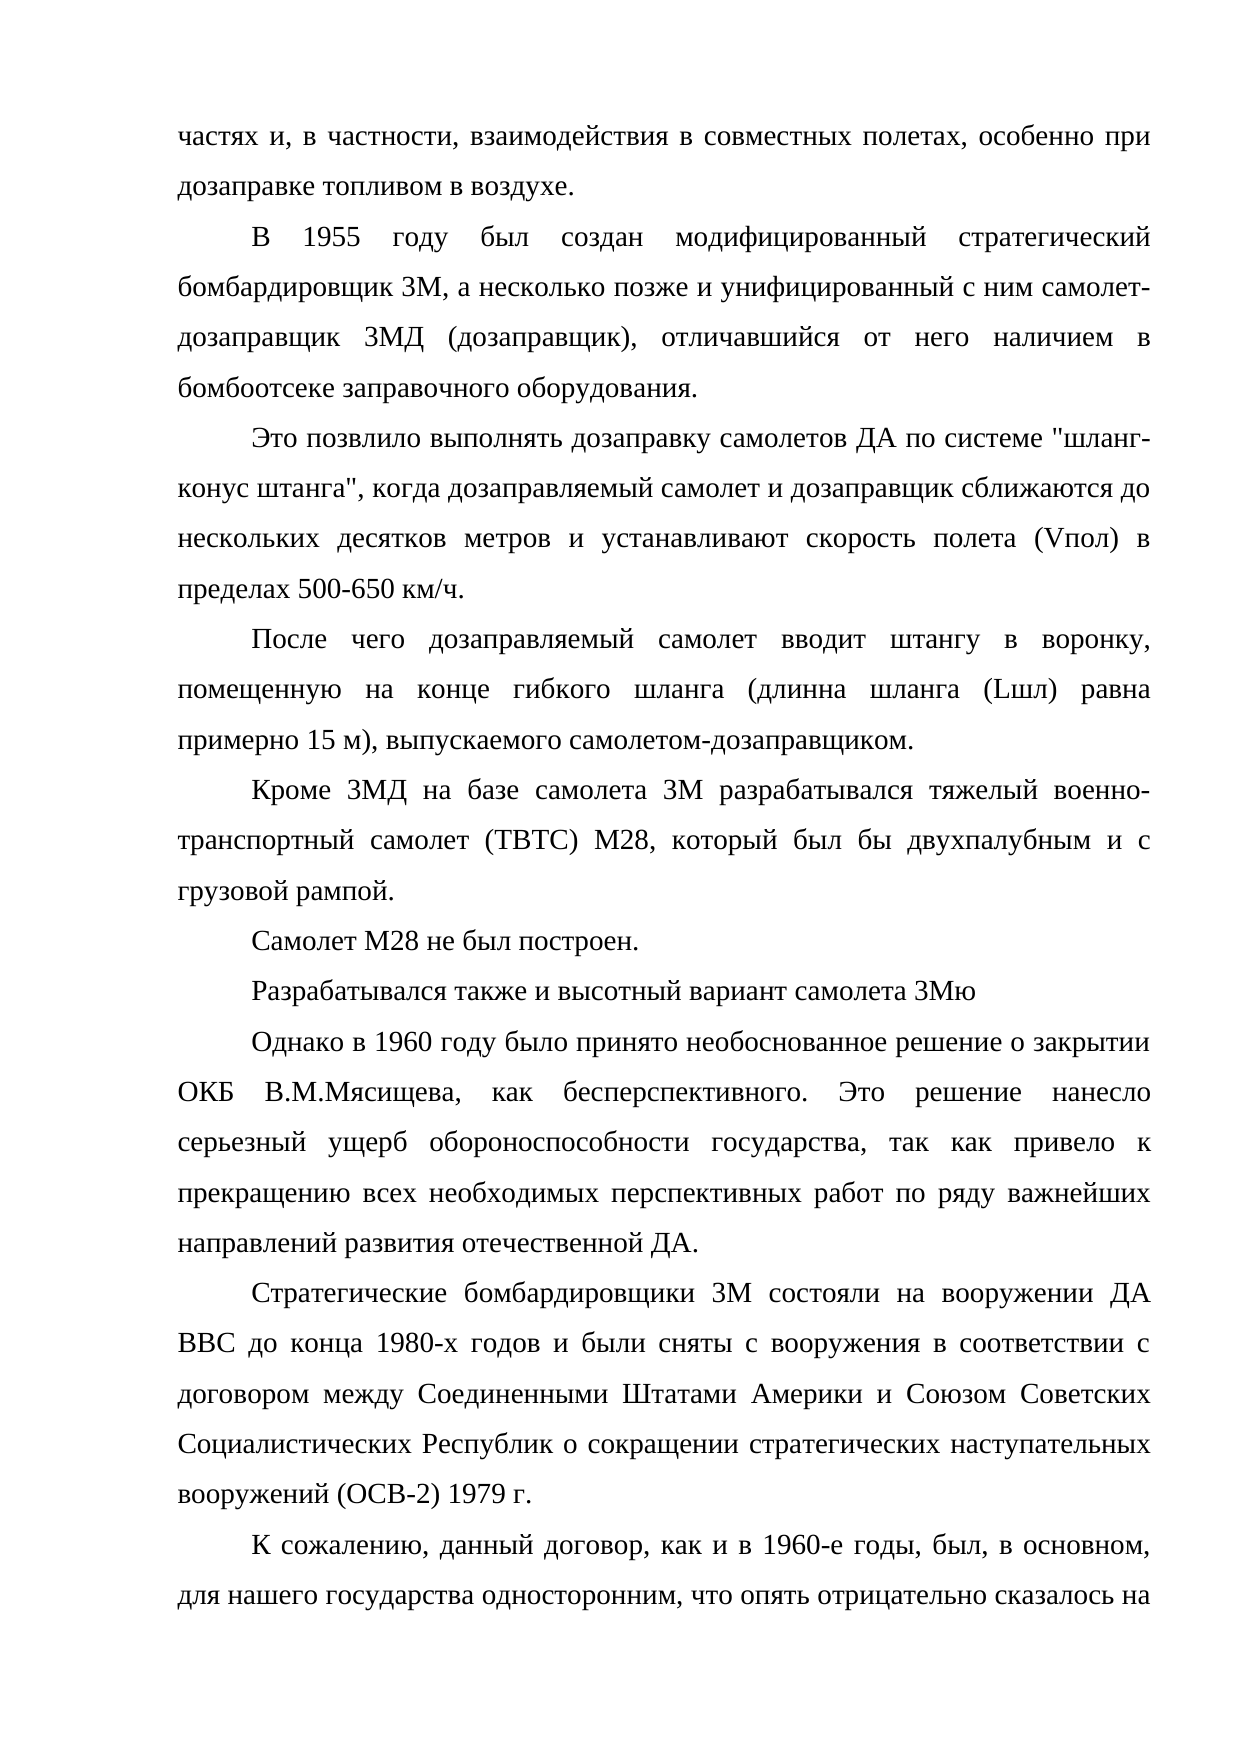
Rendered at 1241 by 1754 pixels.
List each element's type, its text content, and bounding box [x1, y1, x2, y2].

text Самолет М28 не был построен. [177, 923, 1152, 957]
text Разрабатывался также и высотный вариант самолета 3Мю [177, 973, 1152, 1007]
text Стратегические бомбардировщики 3М состояли на вооружении ДА ВВС до конца 1980-х годов и были сняты с вооружения в соответствии с договором между Соединенными Штатами Америки и Союзом Советских Социалистических Республик о сокращении стратегических наступательных вооружений (ОСВ-2) 1979 г. [177, 1275, 1152, 1510]
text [177, 1527, 1152, 1611]
text Это позвлило выполнять дозаправку самолетов ДА по системе "шланг-конус штанга", когда дозаправляемый самолет и дозаправщик сближаются до нескольких десятков метров и устанавливают скорость полета (Vпол) в пределах 500-650 км/ч. [177, 420, 1152, 604]
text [177, 118, 1152, 202]
text После чего дозаправляемый самолет вводит штангу в воронку, помещенную на конце гибкого шланга (длинна шланга (Lшл) равна примерно 15 м), выпускаемого самолетом-дозаправщиком. [177, 621, 1152, 755]
text Кроме 3МД на базе самолета 3М разрабатывался тяжелый военно-транспортный самолет (ТВТС) М28, который был бы двухпалубным и с грузовой рампой. [177, 772, 1152, 906]
text В 1955 году был создан модифицированный стратегический бомбардировщик 3М, а несколько позже и унифицированный с ним самолет-дозаправщик 3МД (дозаправщик), отличавшийся от него наличием в бомбоотсеке заправочного оборудования. [177, 219, 1152, 403]
text Однако в 1960 году было принято необоснованное решение о закрытии ОКБ В.М.Мясищева, как бесперспективного. Это решение нанесло серьезный ущерб обороноспособности государства, так как привело к прекращению всех необходимых перспективных работ по ряду важнейших направлений развития отечественной ДА. [177, 1024, 1152, 1258]
